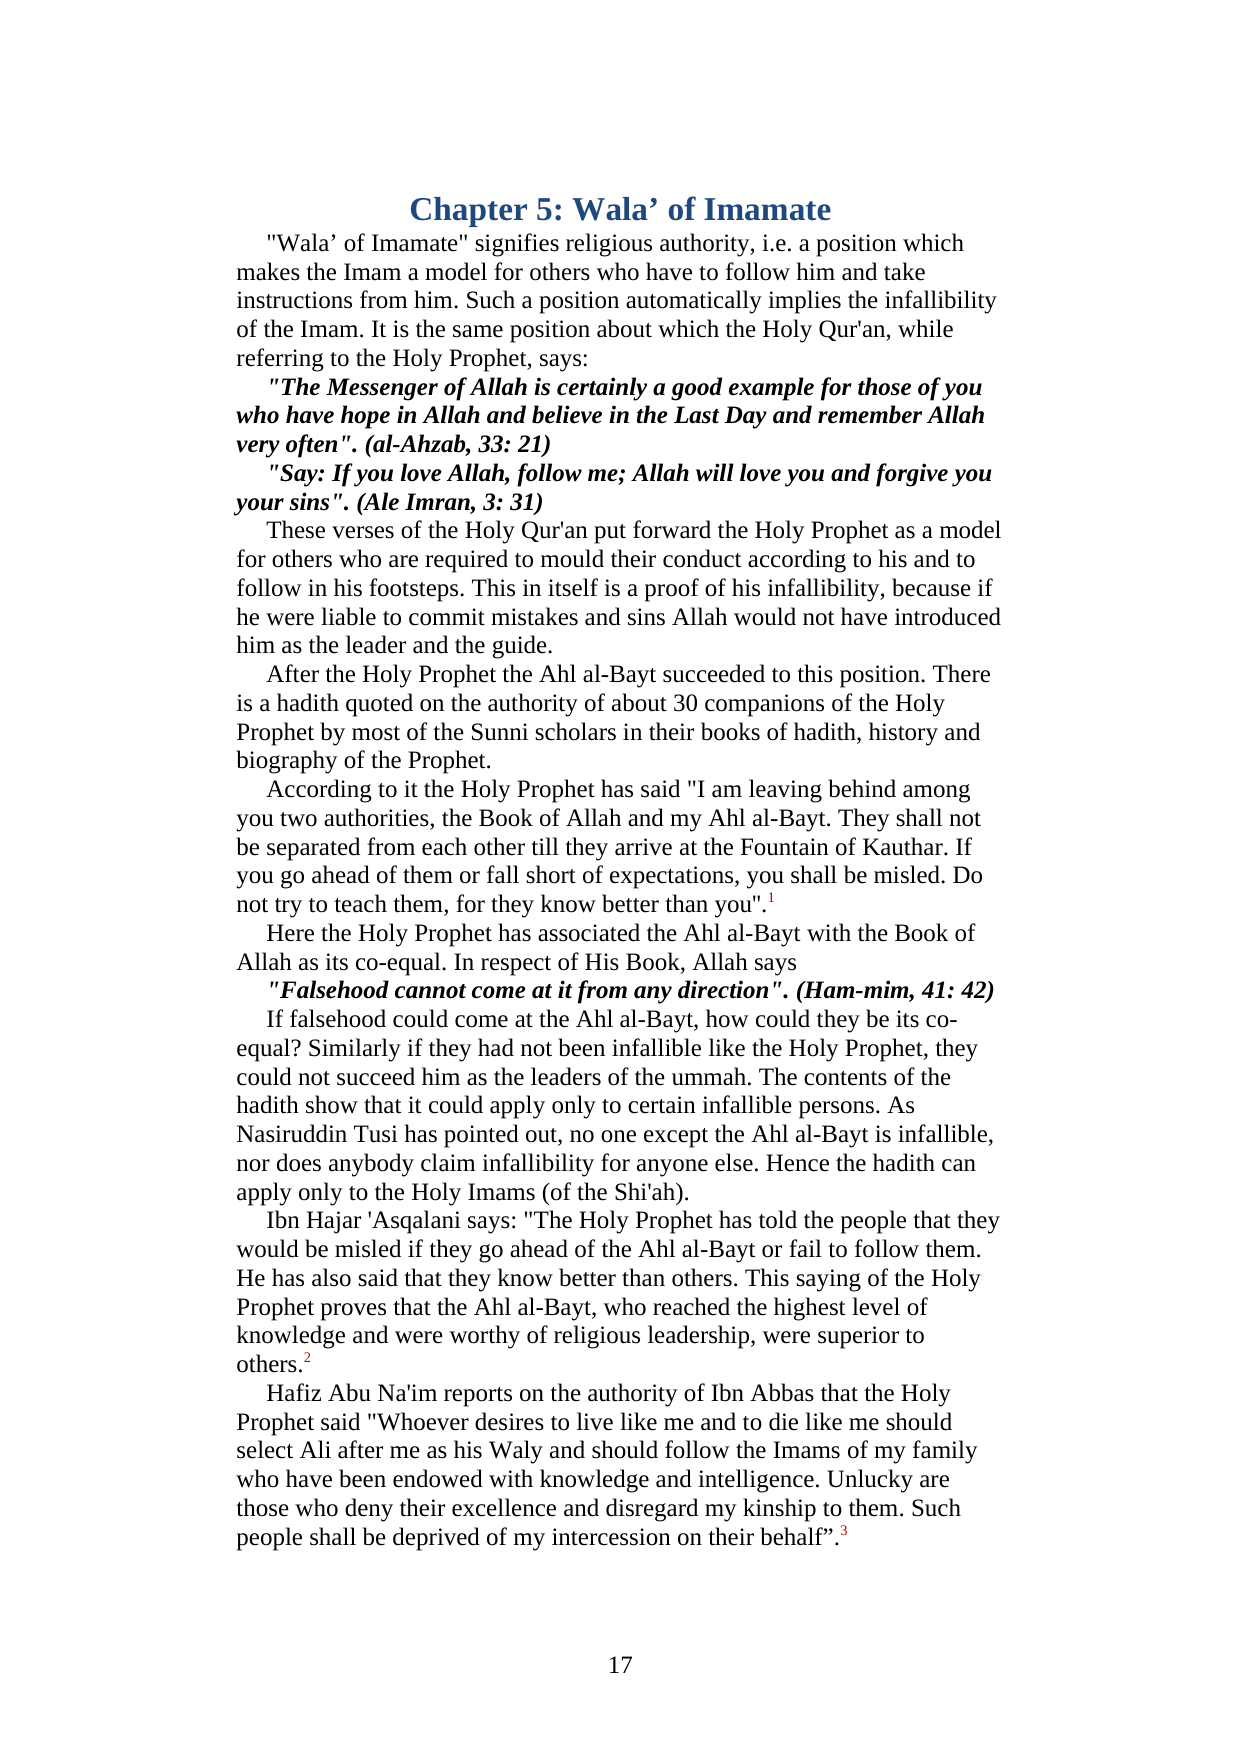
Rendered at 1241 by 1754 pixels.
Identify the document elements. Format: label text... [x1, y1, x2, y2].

text According to it the Holy Prophet has said "I am leaving behind among you two authorities, the Book of Allah and my Ahl al-Bayt. They shall not be separated from each other till they arrive at the Fountain of Kauthar. If you go ahead of them or fall short of expectations, you shall be misled. Do not try to teach them, for they know better than you''.1 [236, 774, 1004, 918]
text Hafiz Abu Na'im reports on the authority of Ibn Abbas that the Holy Prophet said "Whoever desires to live like me and to die like me should select Ali after me as his Waly and should follow the Imams of my family who have been endowed with knowledge and intelligence. Unlucky are those who deny their excellence and disregard my kinship to them. Such people shall be deprived of my intercession on their behalf”.3 [236, 1378, 1004, 1551]
text Here the Holy Prophet has associated the Ahl al-Bayt with the Book of Allah as its co-equal. In respect of His Book, Allah says [236, 918, 1004, 976]
text "Say: If you love Allah, follow me; Allah will love you and forgive you your sins". (Ale Imran, 3: 31) [236, 458, 1004, 516]
text "The Messenger of Allah is certainly a good example for those of you who have hope in Allah and believe in the Last Day and remember Allah very often". (al-Ahzab, 33: 21) [236, 372, 1004, 458]
text "Wala’ of Imamate" signifies religious authority, i.e. a position which makes the Imam a model for others who have to follow him and take instructions from him. Such a position automatically implies the infallibility of the Imam. It is the same position about which the Holy Qur'an, while referring to the Holy Prophet, says: [236, 228, 1004, 372]
text "Falsehood cannot come at it from any direction". (Ham-mim, 41: 42) [236, 976, 1004, 1004]
text After the Holy Prophet the Ahl al-Bayt succeeded to this position. There is a hadith quoted on the authority of about 30 companions of the Holy Prophet by most of the Sunni scholars in their books of hadith, history and biography of the Prophet. [236, 659, 1004, 774]
text These verses of the Holy Qur'an put forward the Holy Prophet as a model for others who are required to mould their conduct according to his and to follow in his footsteps. This in itself is a proof of his infallibility, because if he were liable to commit mistakes and sins Allah would not have introduced him as the leader and the guide. [236, 516, 1004, 659]
subtitle Chapter 5: Wala’ of Imamate [236, 190, 1004, 228]
text Ibn Hajar 'Asqalani says: "The Holy Prophet has told the people that they would be misled if they go ahead of the Ahl al-Bayt or fail to follow them. He has also said that they know better than others. This saying of the Holy Prophet proves that the Ahl al-Bayt, who reached the highest level of knowledge and were worthy of religious leadership, were superior to others.2 [236, 1206, 1004, 1378]
text If falsehood could come at the Ahl al-Bayt, how could they be its co-equal? Similarly if they had not been infallible like the Holy Prophet, they could not succeed him as the leaders of the ummah. The contents of the hadith show that it could apply only to certain infallible persons. As Nasiruddin Tusi has pointed out, no one except the Ahl al-Bayt is infallible, nor does anybody claim infallibility for anyone else. Hence the hadith can apply only to the Holy Imams (of the Shi'ah). [236, 1004, 1004, 1206]
